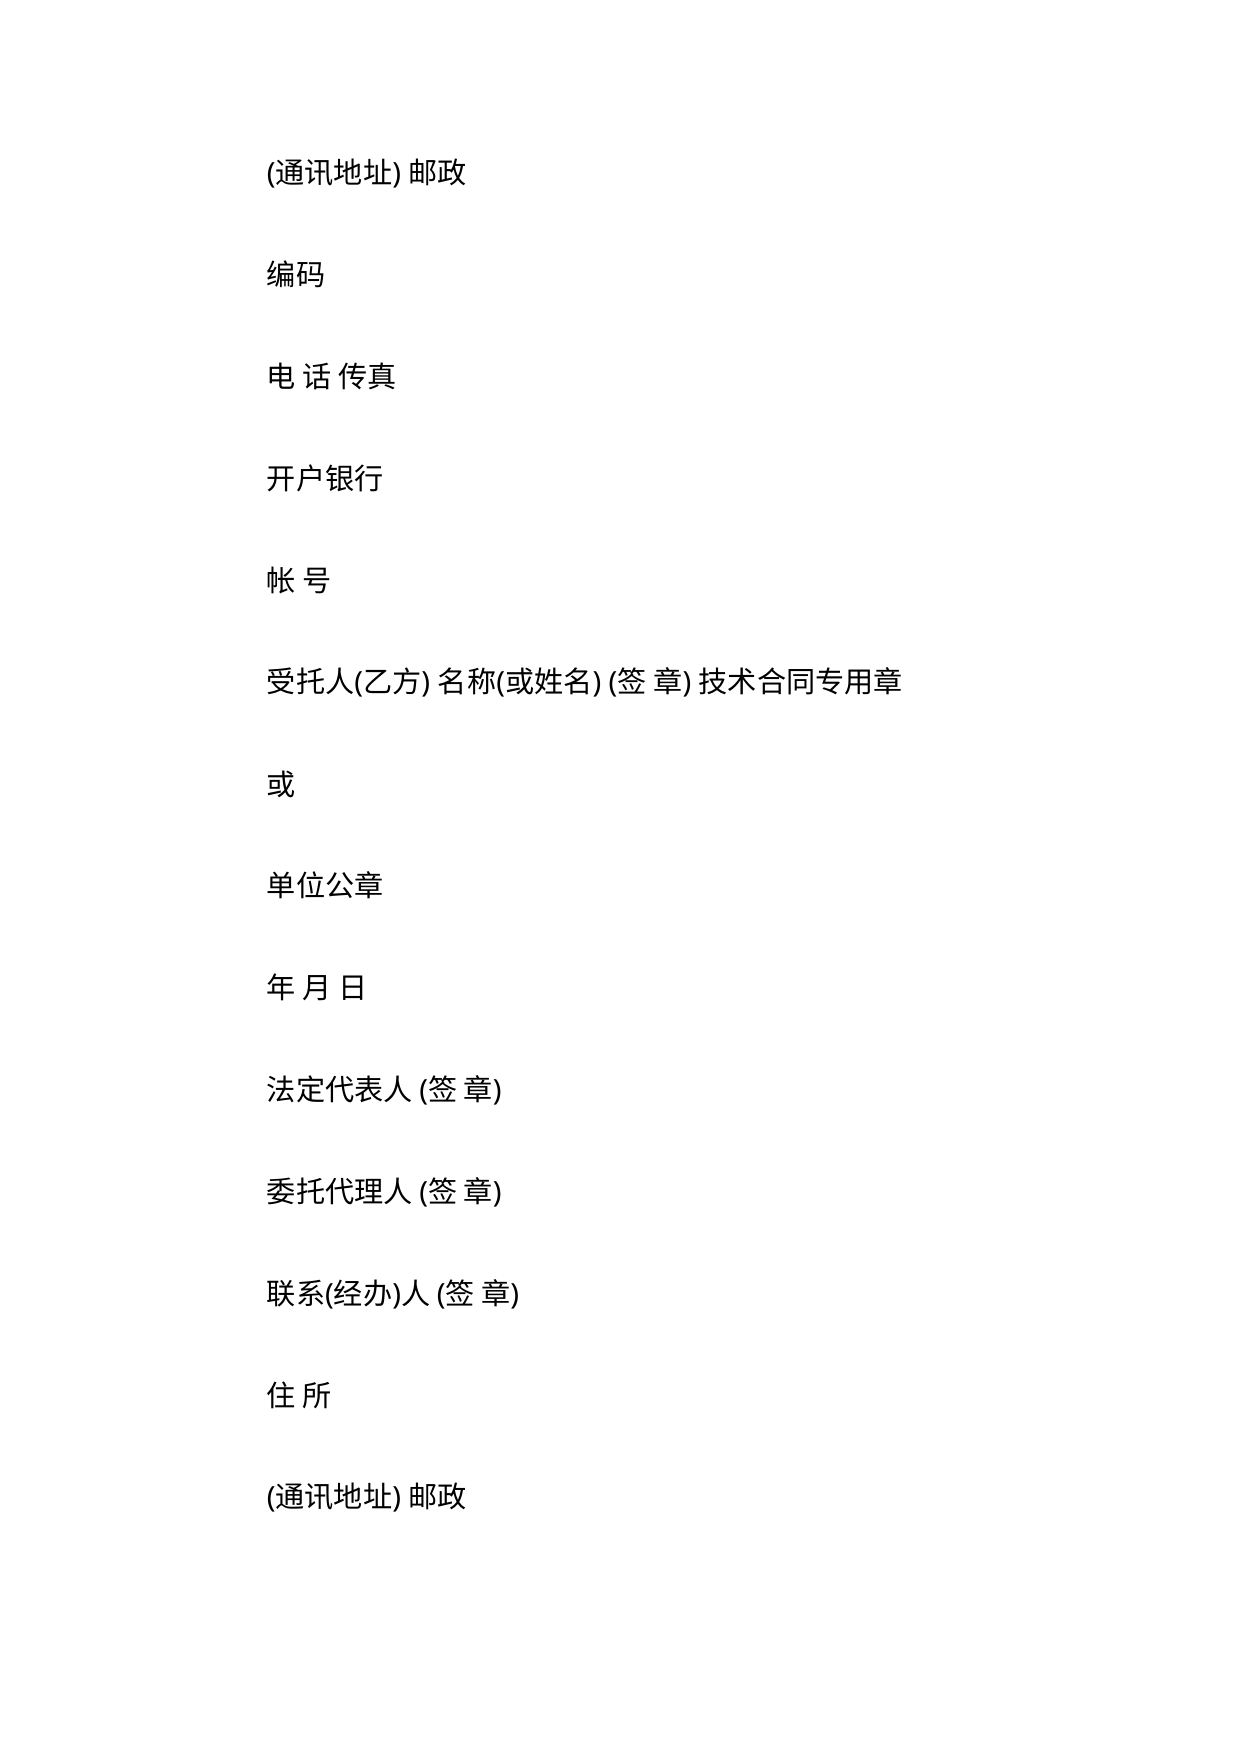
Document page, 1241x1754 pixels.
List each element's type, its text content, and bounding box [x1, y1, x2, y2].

text 帐 号 [150, 557, 1090, 599]
text 委托代理人 (签 章) [150, 1168, 1090, 1211]
text 住 所 [150, 1372, 1090, 1414]
text 法定代表人 (签 章) [150, 1066, 1090, 1109]
text 年 月 日 [150, 964, 1090, 1007]
text 电 话 传真 [150, 354, 1090, 396]
text 单位公章 [150, 863, 1090, 905]
text 联系(经办)人 (签 章) [150, 1270, 1090, 1313]
text (通讯地址) 邮政 [150, 150, 1090, 192]
text 受托人(乙方) 名称(或姓名) (签 章) 技术合同专用章 [150, 659, 1090, 701]
text 编码 [150, 252, 1090, 294]
text 或 [150, 761, 1090, 803]
text (通讯地址) 邮政 [150, 1474, 1090, 1516]
text 开户银行 [150, 456, 1090, 498]
